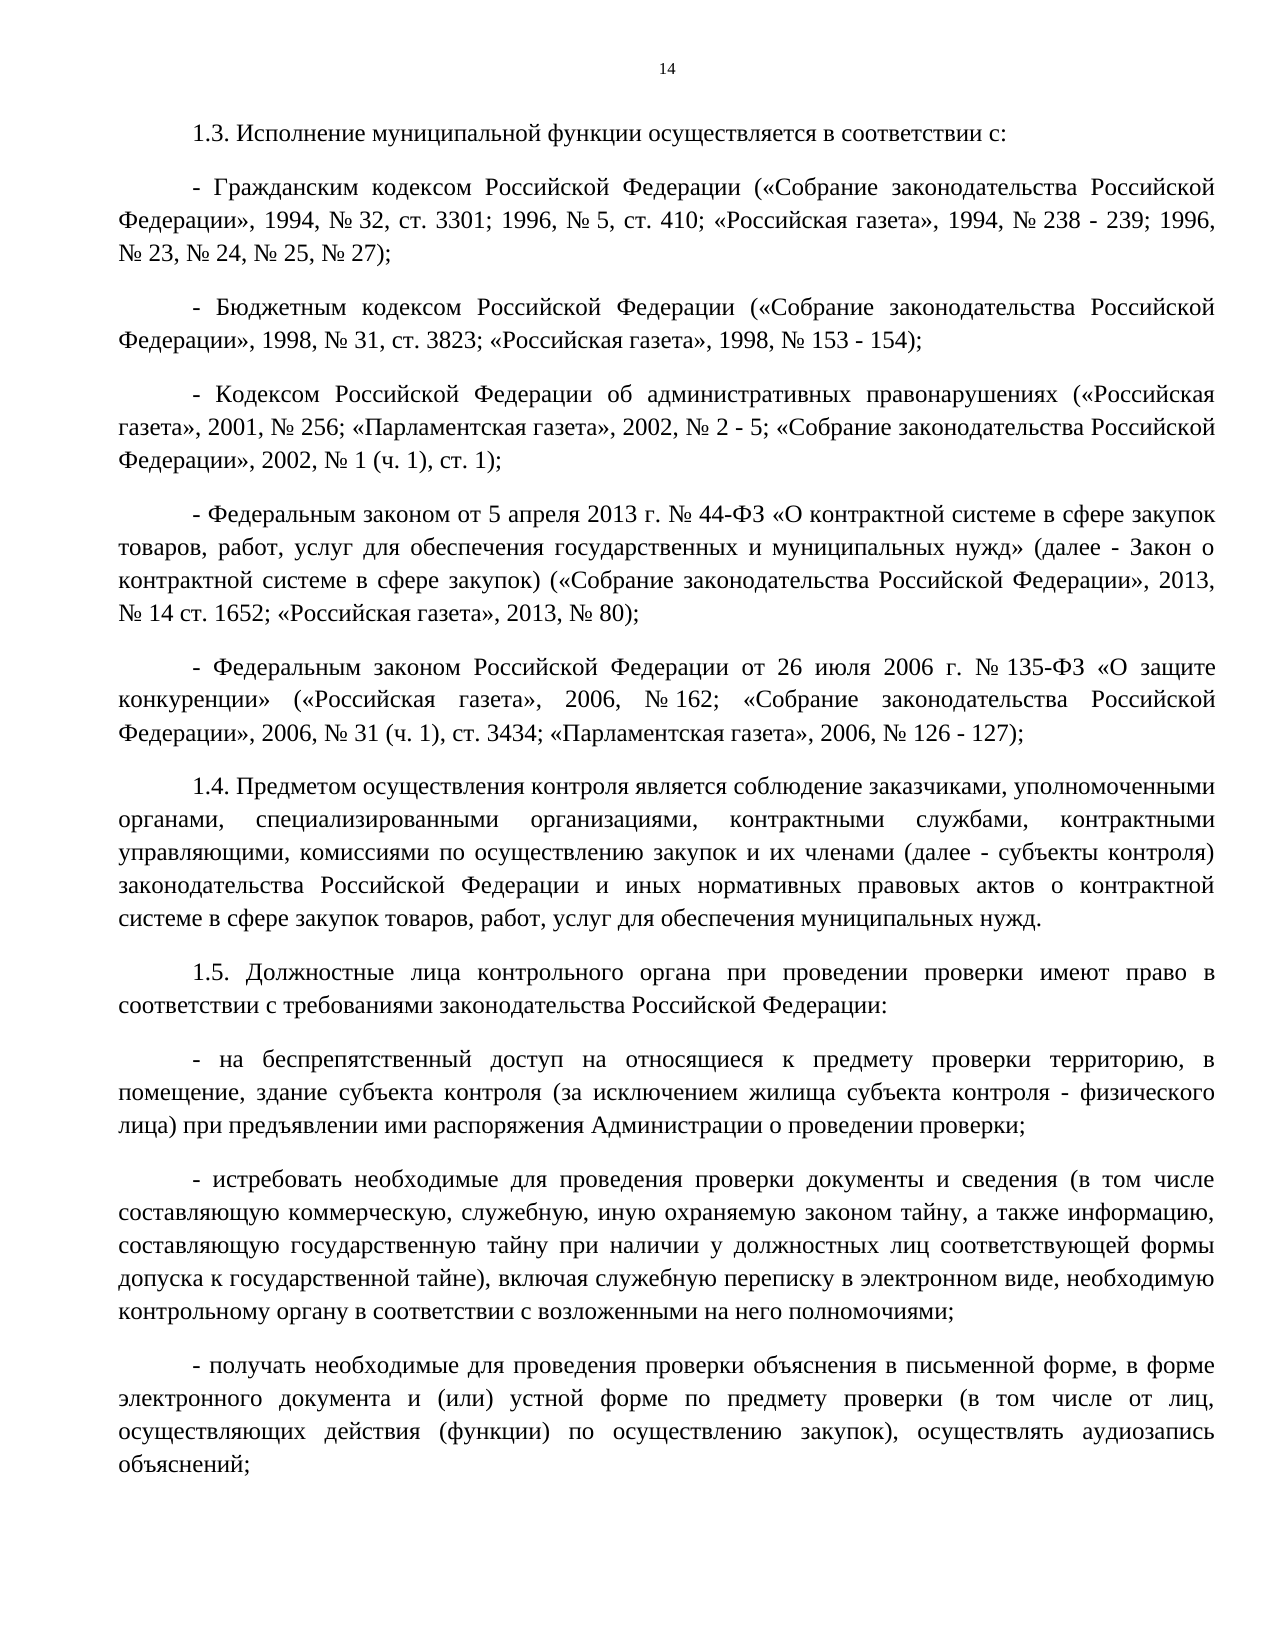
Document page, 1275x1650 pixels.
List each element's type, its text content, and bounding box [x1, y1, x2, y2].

text 1.4. Предметом осуществления контроля является соблюдение заказчиками, уполномоченными органами, специализированными организациями, контрактными службами, контрактными управляющими, комиссиями по осуществлению закупок и их членами (далее - субъекты контроля) законодательства Российской Федерации и иных нормативных правовых актов о контрактной системе в сфере закупок товаров, работ, услуг для обеспечения муниципальных нужд. [118, 771, 1216, 932]
text - Федеральным законом от 5 апреля 2013 г. № 44-ФЗ «О контрактной системе в сфере закупок товаров, работ, услуг для обеспечения государственных и муниципальных нужд» (далее - Закон о контрактной системе в сфере закупок) («Собрание законодательства Российской Федерации», 2013, № 14 ст. 1652; «Российская газета», 2013, № 80); [118, 499, 1216, 626]
text - Гражданским кодексом Российской Федерации («Собрание законодательства Российской Федерации», 1994, № 32, ст. 3301; 1996, № 5, ст. 410; «Российская газета», 1994, № 238 - 239; 1996, № 23, № 24, № 25, № 27); [118, 172, 1216, 267]
text - Федеральным законом Российской Федерации от 26 июля 2006 г. № 135-ФЗ «О защите конкуренции» («Российская газета», 2006, № 162; «Собрание законодательства Российской Федерации», 2006, № 31 (ч. 1), ст. 3434; «Парламентская газета», 2006, № 126 - 127); [118, 652, 1216, 746]
text 1.5. Должностные лица контрольного органа при проведении проверки имеют право в соответствии с требованиями законодательства Российской Федерации: [118, 957, 1216, 1019]
text 1.3. Исполнение муниципальной функции осуществляется в соответствии с: [118, 118, 1216, 147]
text - Бюджетным кодексом Российской Федерации («Собрание законодательства Российской Федерации», 1998, № 31, ст. 3823; «Российская газета», 1998, № 153 - 154); [118, 292, 1216, 354]
text - получать необходимые для проведения проверки объяснения в письменной форме, в форме электронного документа и (или) устной форме по предмету проверки (в том числе от лиц, осуществляющих действия (функции) по осуществлению закупок), осуществлять аудиозапись объяснений; [118, 1350, 1216, 1478]
text - истребовать необходимые для проведения проверки документы и сведения (в том числе составляющую коммерческую, служебную, иную охраняемую законом тайну, а также информацию, составляющую государственную тайну при наличии у должностных лиц соответствующей формы допуска к государственной тайне), включая служебную переписку в электронном виде, необходимую контрольному органу в соответствии с возложенными на него полномочиями; [118, 1164, 1216, 1325]
text - Кодексом Российской Федерации об административных правонарушениях («Российская газета», 2001, № 256; «Парламентская газета», 2002, № 2 - 5; «Собрание законодательства Российской Федерации», 2002, № 1 (ч. 1), ст. 1); [118, 379, 1216, 473]
text - на беспрепятственный доступ на относящиеся к предмету проверки территорию, в помещение, здание субъекта контроля (за исключением жилища субъекта контроля - физического лица) при предъявлении ими распоряжения Администрации о проведении проверки; [118, 1044, 1216, 1139]
